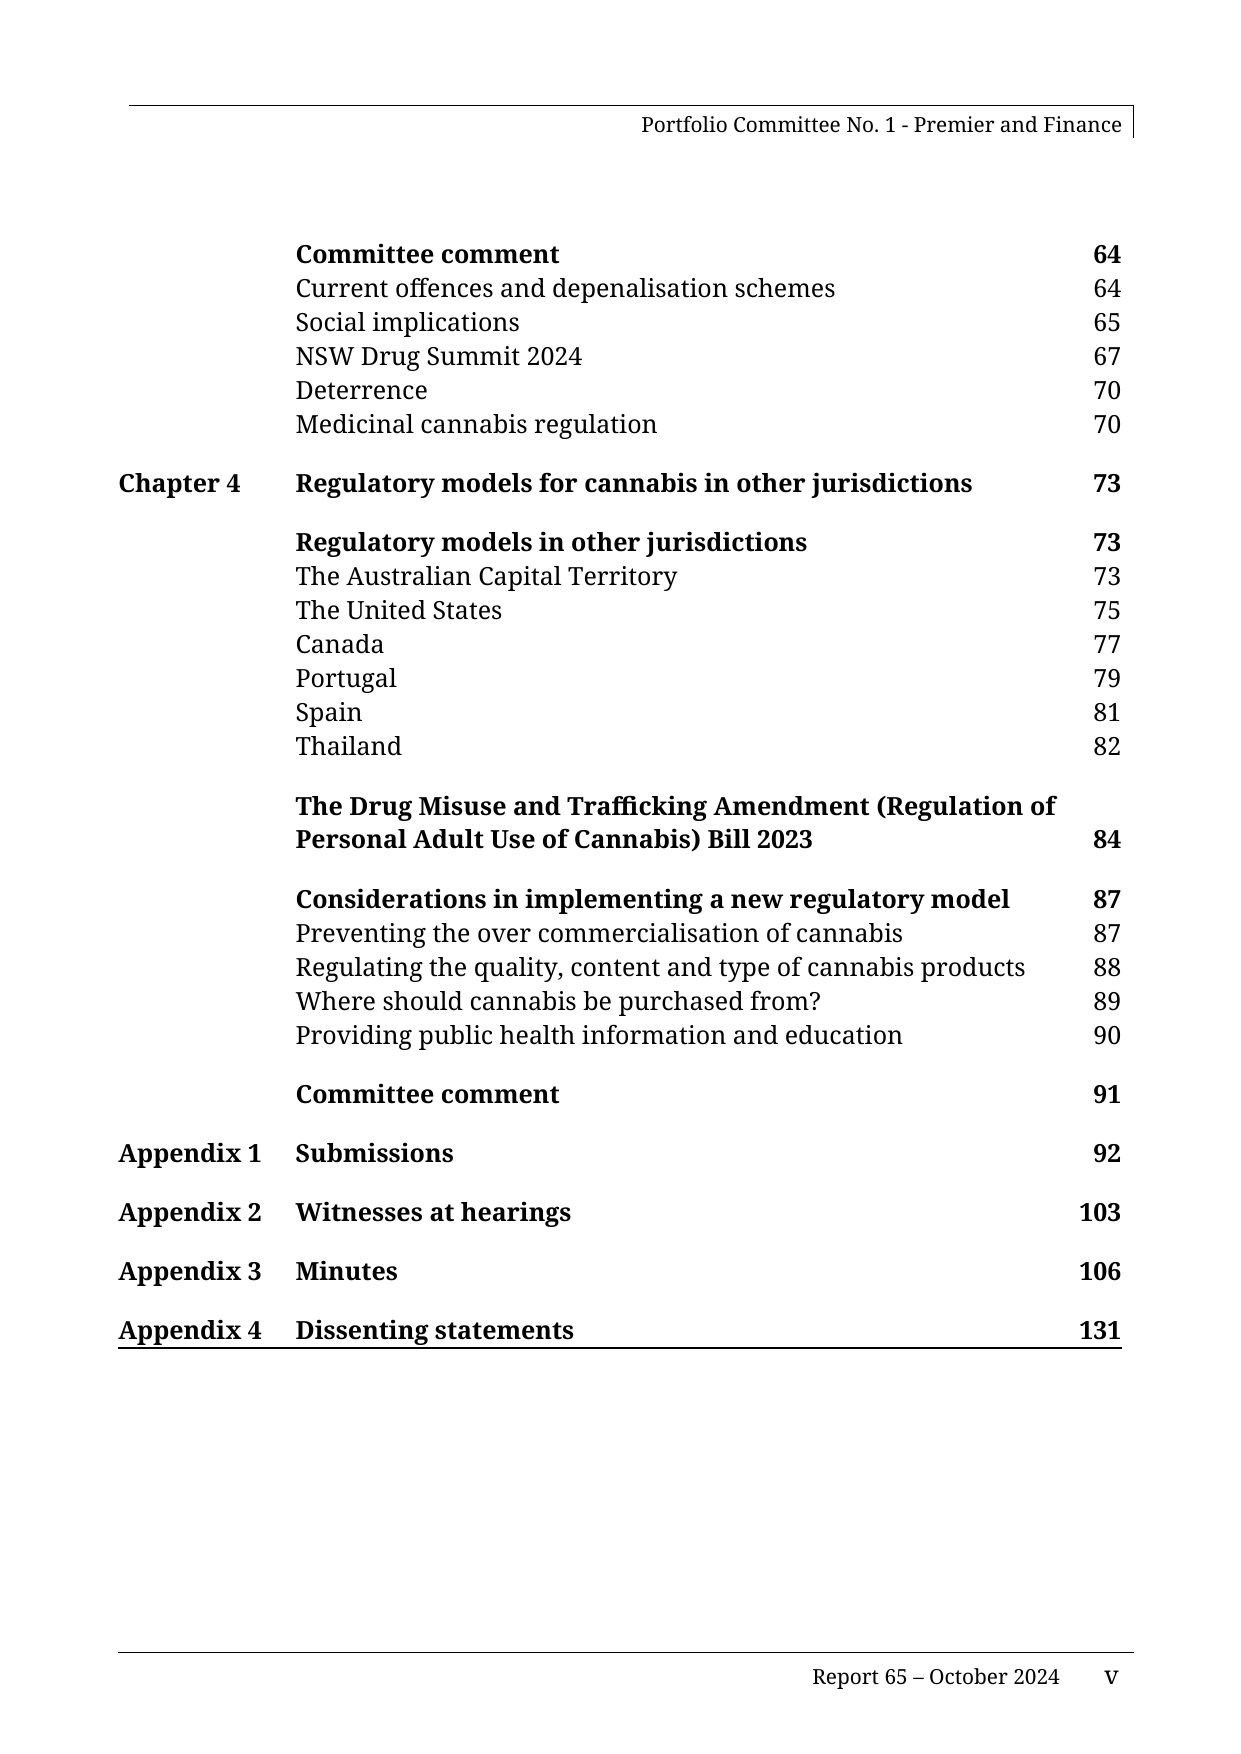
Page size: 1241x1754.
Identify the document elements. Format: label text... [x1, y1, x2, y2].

text Appendix 4 Dissenting statements 131 [118, 1313, 1122, 1347]
text The United States 75 [295, 593, 1122, 627]
text Appendix 2 Witnesses at hearings 103 [118, 1195, 1122, 1229]
text Committee comment 91 [295, 1077, 1122, 1111]
text The Drug Misuse and Trafficking Amendment (Regulation of Personal Adult Use of Cannabis) Bill 2023 84 [295, 788, 1122, 856]
text Portugal 79 [295, 661, 1122, 695]
text Current offences and depenalisation schemes 64 [295, 270, 1122, 304]
text The Australian Capital Territory 73 [295, 559, 1122, 593]
text Thailand 82 [295, 729, 1122, 763]
text Regulatory models in other jurisdictions 73 [295, 525, 1122, 559]
text Social implications 65 [295, 304, 1122, 338]
text Providing public health information and education 90 [295, 1017, 1122, 1052]
text Considerations in implementing a new regulatory model 87 [295, 881, 1122, 915]
text NSW Drug Summit 2024 67 [295, 338, 1122, 372]
text Preventing the over commercialisation of cannabis 87 [295, 915, 1122, 949]
text Deterrence 70 [295, 372, 1122, 407]
text Canada 77 [295, 627, 1122, 661]
text Where should cannabis be purchased from? 89 [295, 983, 1122, 1017]
text Appendix 1 Submissions 92 [118, 1136, 1122, 1170]
text Appendix 3 Minutes 106 [118, 1254, 1122, 1288]
text Chapter 4 Regulatory models for cannabis in other jurisdictions 73 [118, 466, 1122, 500]
text Spain 81 [295, 695, 1122, 729]
text Medicinal cannabis regulation 70 [295, 407, 1122, 441]
text Committee comment 64 [295, 236, 1122, 270]
text Regulating the quality, content and type of cannabis products 88 [295, 949, 1122, 983]
